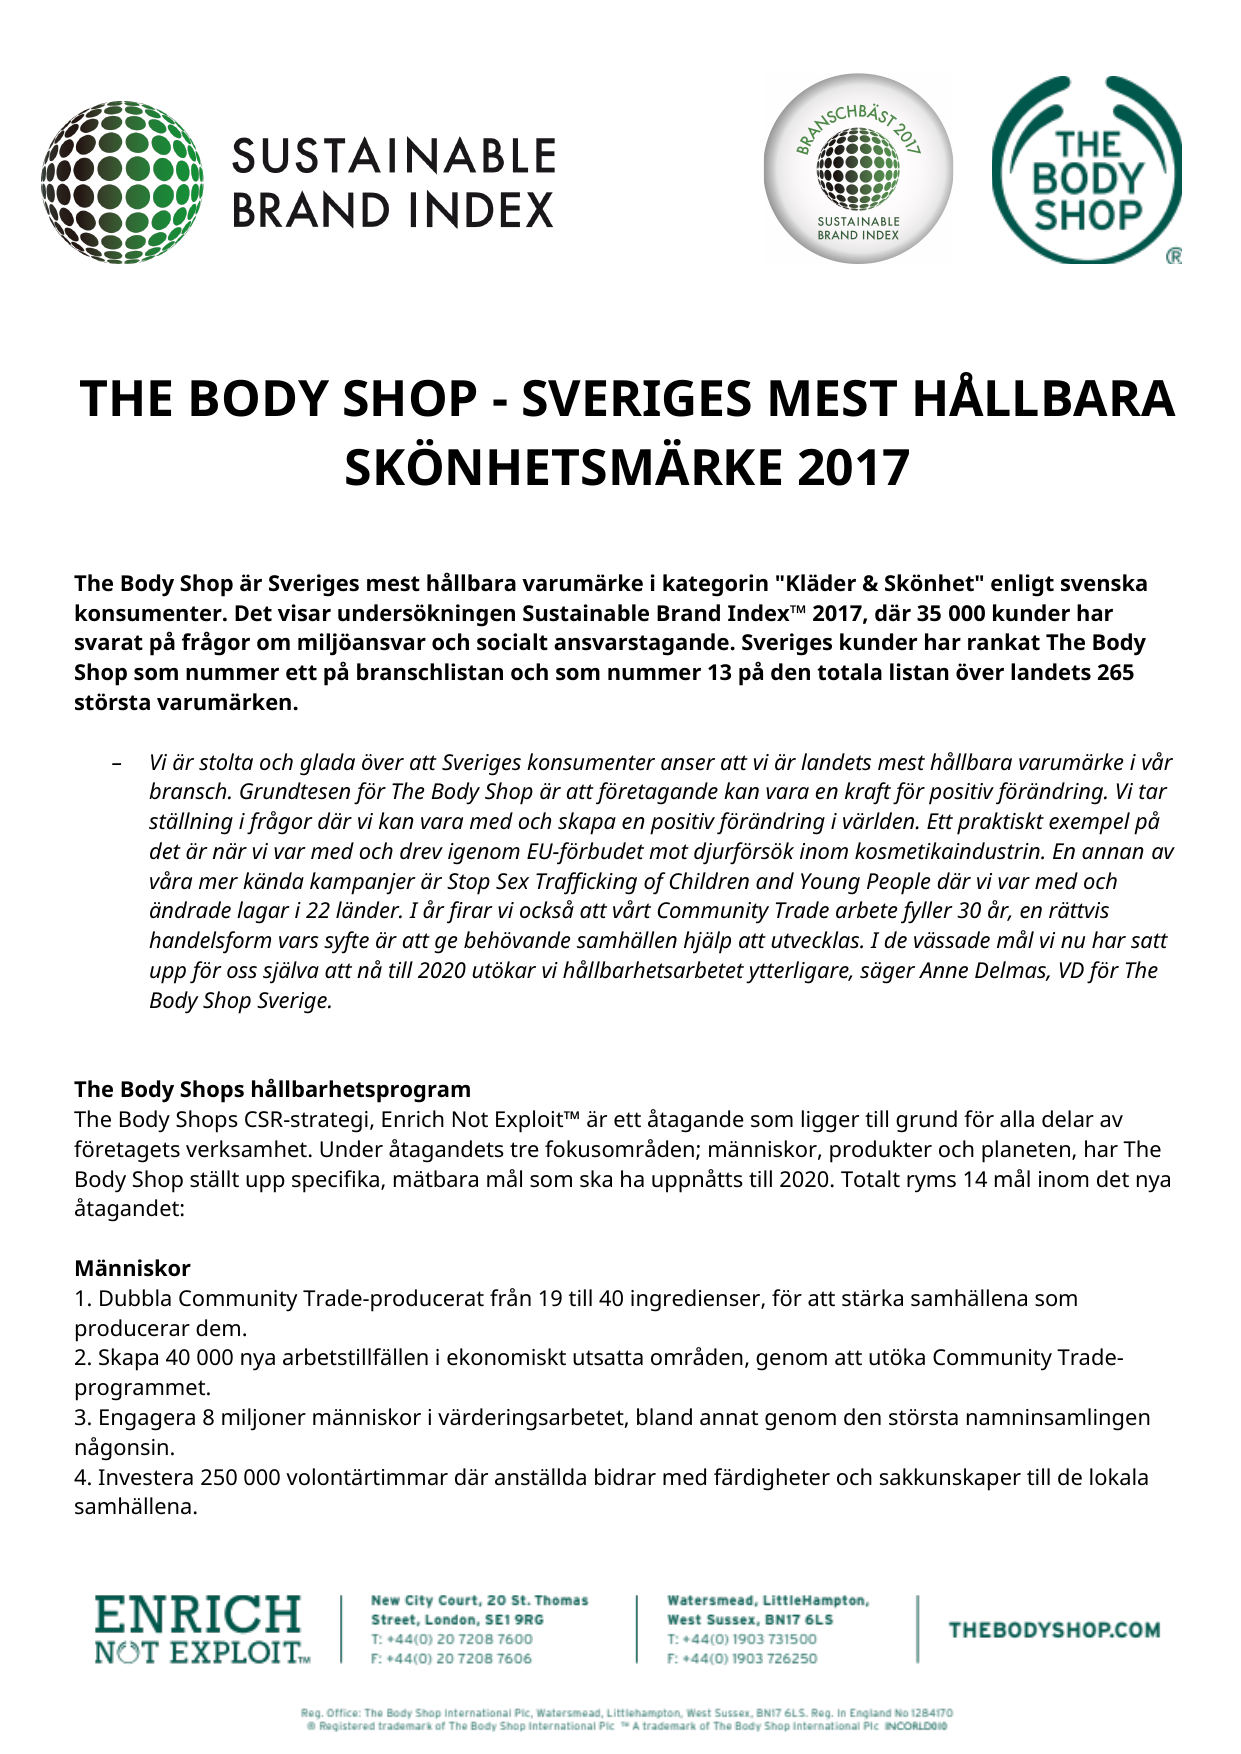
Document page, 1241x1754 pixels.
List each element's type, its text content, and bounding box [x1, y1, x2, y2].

text 1. Dubbla Community Trade-producerat från 19 till 40 ingredienser, för att stärka samhällena som producerar dem. [74, 1283, 1182, 1342]
picture [41, 101, 555, 264]
text 3. Engagera 8 miljoner människor i värderingsarbetet, bland annat genom den största namninsamlingen någonsin. [74, 1402, 1182, 1462]
text 2. Skapa 40 000 nya arbetstillfällen i ekonomiskt utsatta områden, genom att utöka Community Trade-programmet. [74, 1342, 1182, 1402]
text ​The Body Shop är Sveriges mest hållbara varumärke i kategorin "Kläder & Skönhet" enligt svenska konsumenter. Det visar undersökningen Sustainable Brand Index™ 2017, där 35 000 kunder har svarat på frågor om miljöansvar och socialt ansvarstagande. Sveriges kunder har rankat The Body Shop som nummer ett på branschlistan och som nummer 13 på den totala listan över landets 265 största varumärken. [74, 568, 1182, 717]
text THE BODY SHOP - SVERIGES MEST HÅLLBARA SKÖNHETSMÄRKE 2017 [74, 363, 1182, 500]
text Människor [74, 1253, 1182, 1283]
text The Body Shops hållbarhetsprogram The Body Shops CSR-strategi, Enrich Not Exploit™ är ett åtagande som ligger till grund för alla delar av företagets verksamhet. Under åtagandets tre fokusområden; människor, produkter och planeten, har The Body Shop ställt upp specifika, mätbara mål som ska ha uppnåtts till 2020. Totalt ryms 14 mål inom det nya åtagandet: [74, 1074, 1182, 1223]
list Vi är stolta och glada över att Sveriges konsumenter anser att vi är landets mest hållbara varumärke i vår bransch. Grundtesen för The Body Shop är att företagande kan vara en kraft för positiv förändring. Vi tar ställning i frågor där vi kan vara med och skapa en positiv förändring i världen. Ett praktiskt exempel på det är när vi var med och drev igenom EU-förbudet mot djurförsök inom kosmetikaindustrin. En annan av våra mer kända kampanjer är Stop Sex Trafficking of Children and Young People där vi var med och ändrade lagar i 22 länder. I år firar vi också att vårt Community Trade arbete fyller 30 år, en rättvis handelsform vars syfte är att ge behövande samhällen hjälp att utvecklas. I de vässade mål vi nu har satt upp för oss själva att nå till 2020 utökar vi hållbarhetsarbetet ytterligare, säger Anne Delmas, VD för The Body Shop Sverige. [111, 747, 1182, 1015]
text 4. Investera 250 000 volontärtimmar där anställda bidrar med färdigheter och sakkunskaper till de lokala samhällena. [74, 1462, 1182, 1521]
picture [763, 73, 954, 264]
